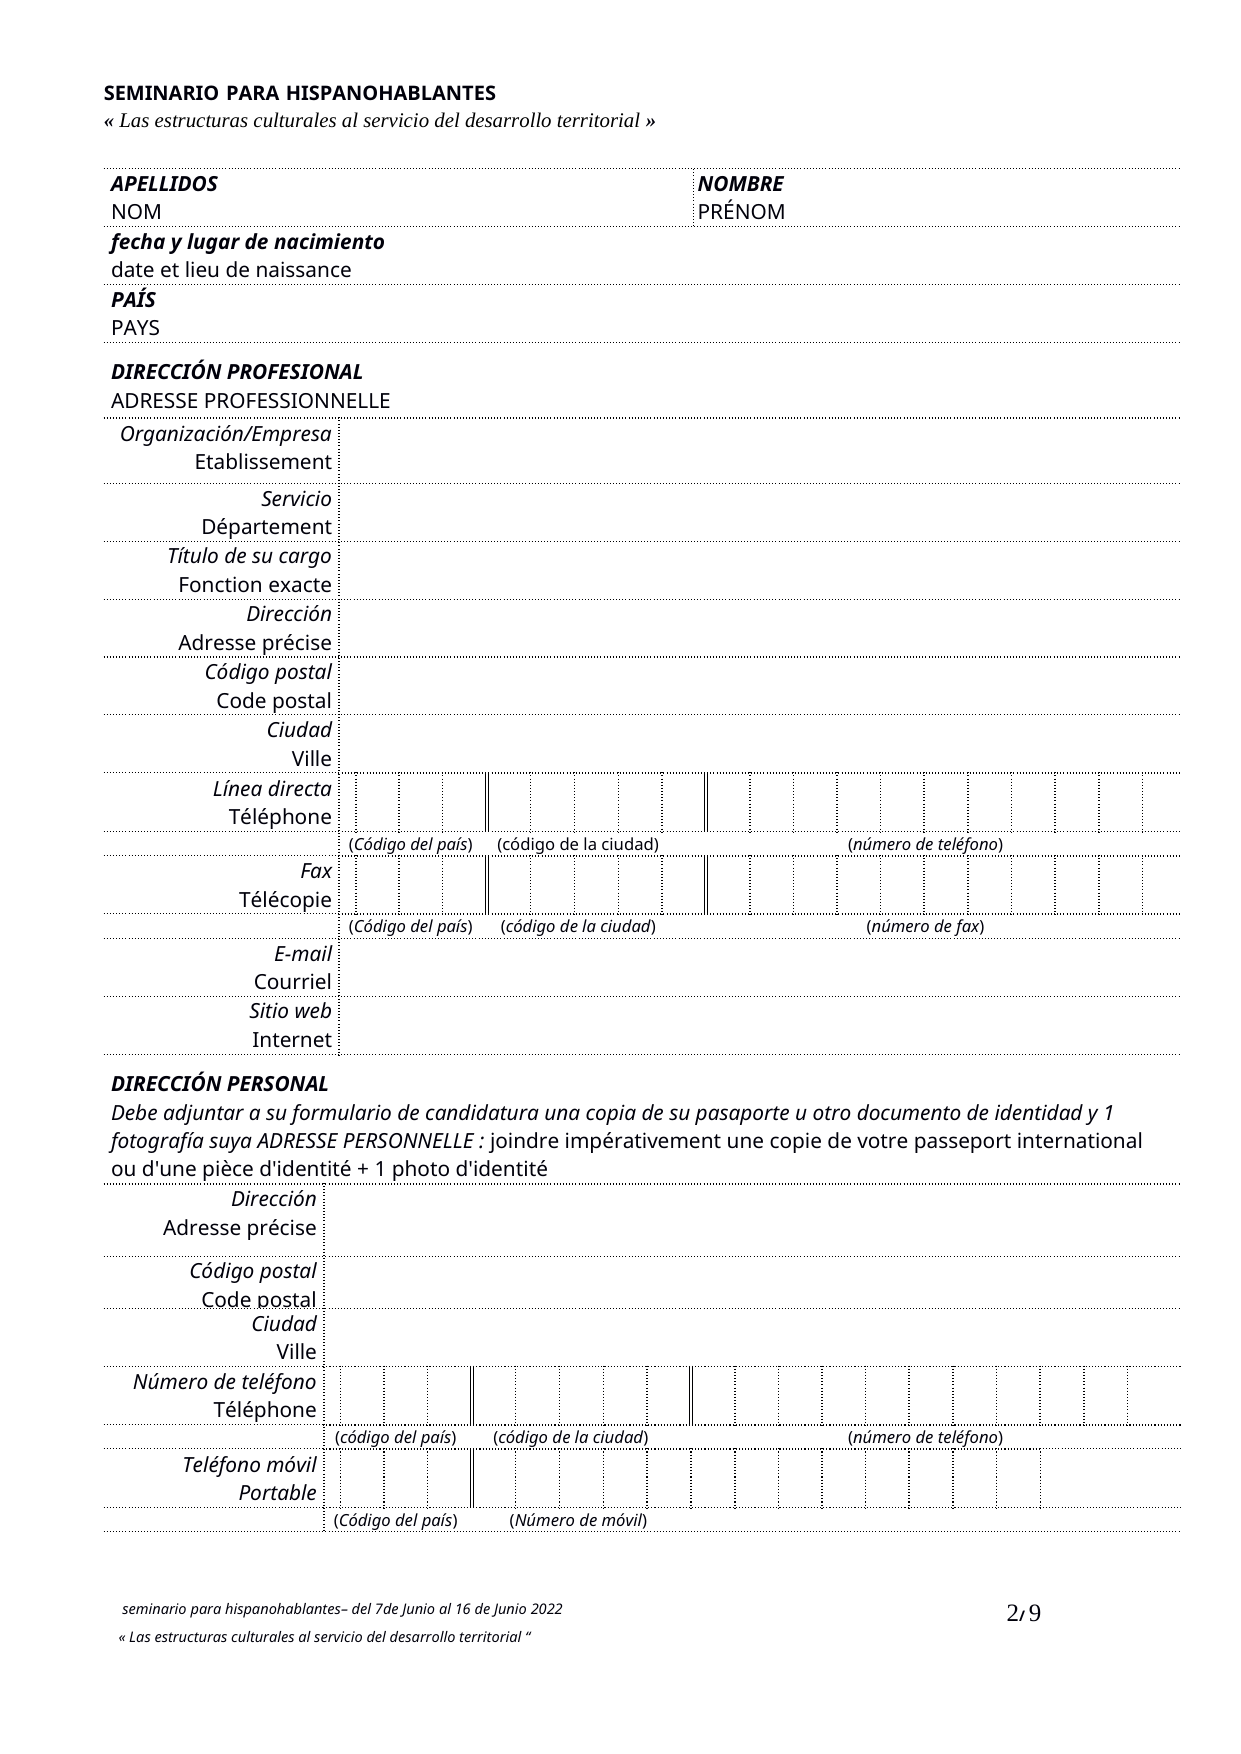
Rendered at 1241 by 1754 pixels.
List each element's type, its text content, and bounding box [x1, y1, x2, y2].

table_cell [909, 1366, 953, 1424]
table_cell [793, 855, 837, 913]
table_cell [1127, 1366, 1181, 1424]
table_cell (número de fax) [669, 913, 1181, 938]
table_cell [560, 1448, 603, 1507]
table_cell [324, 1256, 1181, 1308]
table_cell [516, 1366, 559, 1424]
table_cell [530, 772, 574, 831]
table_cell (código de la ciudad) [487, 831, 669, 855]
table_cell [356, 855, 399, 913]
table_cell [953, 1366, 997, 1424]
table_cell [1099, 772, 1142, 831]
table_cell [735, 1366, 778, 1424]
table_cell [339, 996, 1181, 1053]
table_cell [837, 772, 880, 831]
table_cell [399, 855, 443, 913]
table_cell [662, 772, 704, 831]
table_cell [778, 1448, 822, 1507]
table_cell [104, 1424, 324, 1448]
table_cell Organización/Empresa Etablissement [104, 417, 339, 483]
table_cell [997, 1366, 1040, 1424]
table_cell Servicio Département [104, 483, 339, 541]
table_cell [708, 855, 750, 913]
table_cell [384, 1448, 427, 1507]
table_cell E-mail Courriel [104, 938, 339, 996]
table_cell [443, 855, 485, 913]
table_cell Título de su cargo Fonction exacte [104, 541, 339, 598]
table_cell [1011, 772, 1055, 831]
table_cell [1040, 1366, 1084, 1424]
table_cell [339, 772, 356, 831]
table_cell [339, 483, 1181, 541]
table_cell [1099, 855, 1142, 913]
table_cell [341, 1366, 384, 1424]
table_cell [104, 831, 339, 855]
table_cell [735, 1448, 778, 1507]
table_cell (número de teléfono) [669, 1424, 1181, 1448]
table_cell [560, 1366, 603, 1424]
table_cell [909, 1448, 953, 1507]
table_cell [953, 1448, 997, 1507]
table_cell dirección profesional adresse professionnelle [104, 342, 1181, 417]
table_cell [399, 772, 443, 831]
table_cell [339, 714, 1181, 772]
table_cell [443, 772, 485, 831]
table_cell (código de la ciudad) [472, 1424, 669, 1448]
table_cell [924, 855, 968, 913]
table_cell [516, 1448, 559, 1507]
table_cell [339, 541, 1181, 598]
table_cell dirección personal Debe adjuntar a su formulario de candidatura una copia de su pasaporte u otro documento de identidad y 1 fotografía suya adresse personnelle : joindre impérativement une copie de votre passeport international ou d'une pièce d'identité + 1 photo d'identité [104, 1054, 1181, 1183]
table_cell PAÍS PAYS [104, 284, 1181, 342]
table_cell [793, 772, 837, 831]
table_cell Ciudad Ville [104, 1308, 324, 1366]
table_cell Teléfono móvil Portable [104, 1448, 324, 1507]
table_cell [1084, 1366, 1127, 1424]
table_cell [356, 772, 399, 831]
table_cell [603, 1366, 647, 1424]
table_cell [324, 1308, 1181, 1366]
table_cell [837, 855, 880, 913]
table_cell [104, 1507, 324, 1531]
table_cell [1055, 772, 1099, 831]
table_cell [924, 772, 968, 831]
table_cell [691, 1448, 735, 1507]
table_cell [822, 1366, 865, 1424]
table_header NOMBRE PRÉNOM [693, 168, 1181, 226]
table_cell (código del país) [324, 1424, 472, 1448]
table_cell [618, 855, 662, 913]
table_cell [750, 772, 793, 831]
table_cell (Número de móvil) [472, 1507, 1181, 1531]
table_cell (Código del país) [339, 831, 487, 855]
table_cell (número de teléfono) [669, 831, 1181, 855]
table_cell [104, 913, 339, 938]
table_cell [662, 855, 704, 913]
table_cell (Código del país) [339, 913, 487, 938]
table_cell Línea directa Téléphone [104, 772, 339, 831]
table_cell [865, 1448, 909, 1507]
table_cell [1142, 772, 1181, 831]
table_cell Fax Télécopie [104, 855, 339, 913]
text « Las estructuras culturales al servicio del desarrollo territorial » [103, 108, 1093, 132]
table_cell [603, 1448, 647, 1507]
table_cell [339, 656, 1181, 714]
table_cell [324, 1183, 1181, 1256]
table_cell [474, 1366, 516, 1424]
table_cell [575, 855, 618, 913]
table_cell [324, 1366, 341, 1424]
table_cell [324, 1448, 341, 1507]
table_cell [1142, 855, 1181, 913]
table_cell [489, 772, 530, 831]
table_cell [575, 772, 618, 831]
table_cell [427, 1448, 470, 1507]
table_cell [427, 1366, 470, 1424]
text seminario para hispanohablantes [103, 74, 1093, 108]
table_cell Número de teléfono Téléphone [104, 1366, 324, 1424]
table_header APELLIDOS NOM [104, 168, 693, 226]
table_cell [489, 855, 530, 913]
table_cell fecha y lugar de nacimiento date et lieu de naissance [104, 226, 1181, 284]
table_cell [339, 417, 1181, 483]
table_cell Código postal Code postal [104, 1256, 324, 1308]
table_cell Ciudad Ville [104, 714, 339, 772]
table_cell [693, 1366, 735, 1424]
table_cell [339, 938, 1181, 996]
table_cell [339, 855, 356, 913]
table_cell [880, 772, 924, 831]
table_cell Código postal Code postal [104, 656, 339, 714]
table_cell [339, 599, 1181, 656]
table_cell (código de la ciudad) [487, 913, 669, 938]
table_cell [647, 1366, 689, 1424]
table_cell [618, 772, 662, 831]
table_cell [384, 1366, 427, 1424]
table_cell [530, 855, 574, 913]
table_cell (Código del país) [324, 1507, 472, 1531]
table_cell [474, 1448, 516, 1507]
table_cell [778, 1366, 822, 1424]
table_cell [865, 1366, 909, 1424]
table_cell [1011, 855, 1055, 913]
table_cell [968, 772, 1011, 831]
table_cell [968, 855, 1011, 913]
table_cell [880, 855, 924, 913]
table_cell [341, 1448, 384, 1507]
table_cell [647, 1448, 691, 1507]
table_cell Sitio web Internet [104, 996, 339, 1053]
table_cell [750, 855, 793, 913]
table_cell Dirección Adresse précise [104, 1183, 324, 1256]
table_cell Dirección Adresse précise [104, 599, 339, 656]
table_cell [1040, 1448, 1181, 1507]
table_cell [997, 1448, 1040, 1507]
table_cell [822, 1448, 865, 1507]
table_cell [1055, 855, 1099, 913]
table_cell [708, 772, 750, 831]
